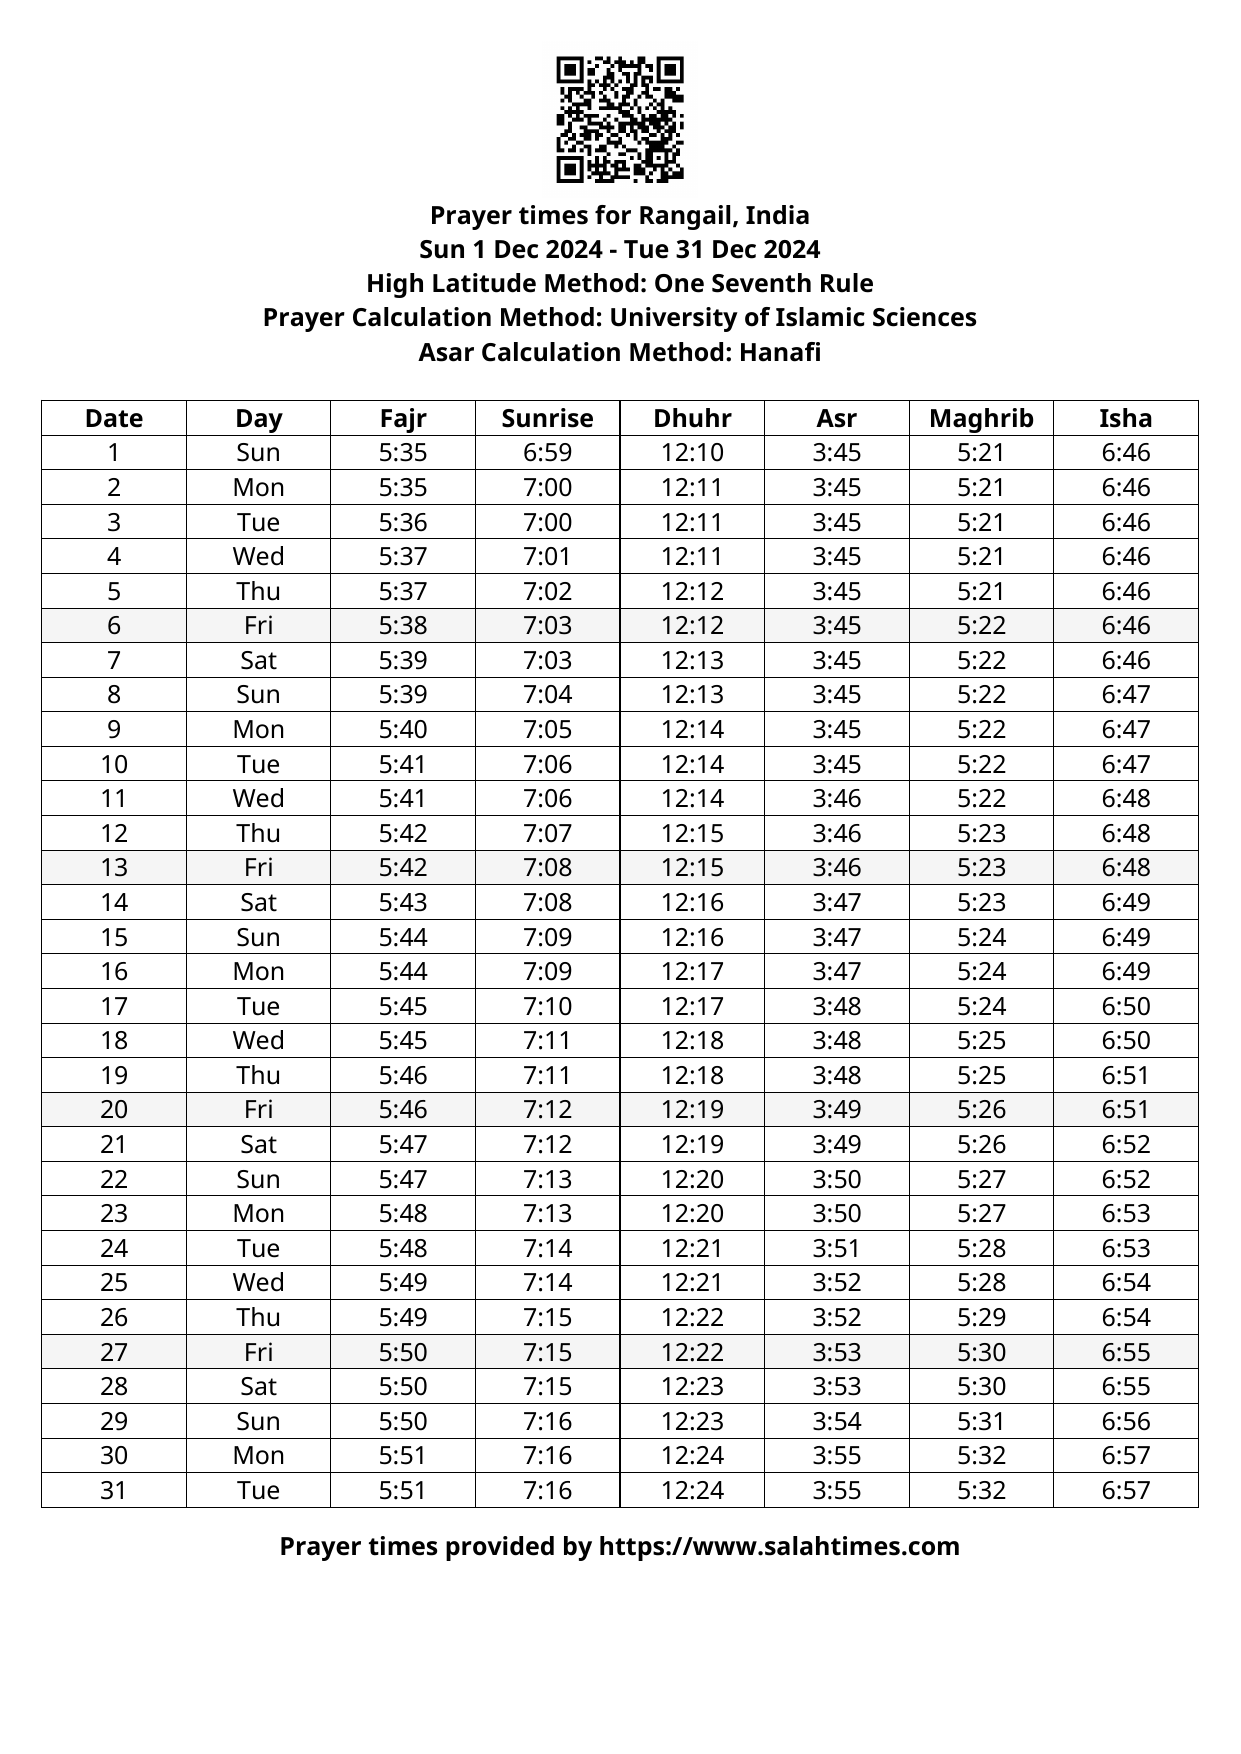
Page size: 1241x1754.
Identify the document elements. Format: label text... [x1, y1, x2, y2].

table_cell 3:45 [765, 505, 909, 538]
table_cell 5:21 [910, 505, 1053, 538]
table_cell 12:13 [621, 643, 764, 677]
table_cell 5:26 [910, 1093, 1053, 1126]
table_cell 6:47 [1054, 712, 1198, 746]
table_cell 5:44 [331, 954, 475, 988]
table_cell 3:48 [765, 989, 909, 1022]
table_cell 6:59 [476, 436, 619, 469]
table_cell 7:06 [476, 781, 619, 815]
table_cell 5:45 [331, 1024, 475, 1057]
table_cell 7:14 [476, 1266, 619, 1299]
table_cell 3:45 [765, 712, 909, 746]
table_cell 5:22 [910, 643, 1053, 677]
table_cell 31 [42, 1473, 186, 1507]
picture [542, 41, 699, 198]
table_cell 9 [42, 712, 186, 746]
table_cell 5:36 [331, 505, 475, 538]
table_cell 15 [42, 920, 186, 953]
table_cell 7:16 [476, 1439, 619, 1472]
table_cell 5:39 [331, 643, 475, 677]
table_cell 5:50 [331, 1404, 475, 1437]
table_cell 12:21 [621, 1231, 764, 1264]
table_cell 12:16 [621, 920, 764, 953]
table_cell 3:45 [765, 436, 909, 469]
table_cell 12:18 [621, 1024, 764, 1057]
text High Latitude Method: One Seventh Rule [42, 266, 1198, 300]
table_cell 3:45 [765, 609, 909, 642]
table_cell 12:15 [621, 851, 764, 884]
table_cell 20 [42, 1093, 186, 1126]
table_cell 6:53 [1054, 1196, 1198, 1230]
table_cell 12:11 [621, 470, 764, 504]
table_cell 7:07 [476, 816, 619, 849]
table_cell 28 [42, 1369, 186, 1403]
table_cell 7 [42, 643, 186, 677]
table_cell 8 [42, 678, 186, 711]
table_cell Tue [187, 1231, 330, 1264]
table_cell 5:30 [910, 1369, 1053, 1403]
table_cell Fri [187, 609, 330, 642]
table_cell Sat [187, 1127, 330, 1161]
table_header Asr [765, 401, 909, 434]
table_cell Mon [187, 1439, 330, 1472]
table_cell 5:42 [331, 851, 475, 884]
table_cell 5:26 [910, 1127, 1053, 1161]
table_cell 3:46 [765, 816, 909, 849]
table_cell 6:46 [1054, 609, 1198, 642]
table_cell 6:53 [1054, 1231, 1198, 1264]
table_cell 5:35 [331, 436, 475, 469]
table_cell 7:15 [476, 1300, 619, 1334]
table_cell Mon [187, 1196, 330, 1230]
table_cell 5:47 [331, 1127, 475, 1161]
table_cell 5:46 [331, 1093, 475, 1126]
table_cell 5:41 [331, 747, 475, 780]
table_cell 12:17 [621, 954, 764, 988]
table_cell 6:51 [1054, 1058, 1198, 1092]
table_cell 3 [42, 505, 186, 538]
table_cell 30 [42, 1439, 186, 1472]
table_cell 7:16 [476, 1473, 619, 1507]
table_cell 6:46 [1054, 505, 1198, 538]
table_cell 2 [42, 470, 186, 504]
table_cell Wed [187, 781, 330, 815]
table_header Sunrise [476, 401, 619, 434]
table_cell 5:21 [910, 539, 1053, 573]
table_cell 12:24 [621, 1473, 764, 1507]
table_cell 7:15 [476, 1369, 619, 1403]
table_cell 6:46 [1054, 643, 1198, 677]
table_cell 7:06 [476, 747, 619, 780]
table_cell 7:08 [476, 851, 619, 884]
table_cell 23 [42, 1196, 186, 1230]
table_cell 3:49 [765, 1127, 909, 1161]
table_header Maghrib [910, 401, 1053, 434]
table_cell Sat [187, 1369, 330, 1403]
table_cell 6:46 [1054, 574, 1198, 607]
table_cell Tue [187, 747, 330, 780]
table_cell 3:52 [765, 1266, 909, 1299]
table_cell 6:50 [1054, 989, 1198, 1022]
table_cell 7:02 [476, 574, 619, 607]
table_cell 12:23 [621, 1404, 764, 1437]
table_cell 3:53 [765, 1335, 909, 1368]
table_cell 6:54 [1054, 1266, 1198, 1299]
table_cell 3:49 [765, 1093, 909, 1126]
table_cell 7:11 [476, 1024, 619, 1057]
table_header Dhuhr [621, 401, 764, 434]
table_cell 3:51 [765, 1231, 909, 1264]
table_cell 25 [42, 1266, 186, 1299]
table_cell 5:41 [331, 781, 475, 815]
table_cell Tue [187, 505, 330, 538]
table_cell 3:45 [765, 678, 909, 711]
table_cell 12:22 [621, 1300, 764, 1334]
table_cell 3:53 [765, 1369, 909, 1403]
table_cell 6:48 [1054, 781, 1198, 815]
table_cell 21 [42, 1127, 186, 1161]
table_cell 6:55 [1054, 1335, 1198, 1368]
table_cell 5:37 [331, 539, 475, 573]
table_cell 12:24 [621, 1439, 764, 1472]
table_cell 12:17 [621, 989, 764, 1022]
table_cell 6:55 [1054, 1369, 1198, 1403]
table_cell 7:01 [476, 539, 619, 573]
table_cell 12:11 [621, 539, 764, 573]
table_cell Mon [187, 470, 330, 504]
table_cell 5:46 [331, 1058, 475, 1092]
table_cell 5:31 [910, 1404, 1053, 1437]
table_cell 6:46 [1054, 436, 1198, 469]
table_cell 5:37 [331, 574, 475, 607]
table_cell Sun [187, 1404, 330, 1437]
table_header Fajr [331, 401, 475, 434]
table_cell Sun [187, 1162, 330, 1195]
table_cell 14 [42, 885, 186, 919]
table_cell 3:55 [765, 1473, 909, 1507]
table_cell 5:51 [331, 1439, 475, 1472]
table_cell Sat [187, 885, 330, 919]
table_cell 12:14 [621, 747, 764, 780]
table_cell 7:00 [476, 470, 619, 504]
table_cell 3:46 [765, 851, 909, 884]
table_cell 5:51 [331, 1473, 475, 1507]
table_cell 3:48 [765, 1058, 909, 1092]
table_cell Tue [187, 989, 330, 1022]
table_cell 3:46 [765, 781, 909, 815]
table_cell 7:16 [476, 1404, 619, 1437]
table_cell 5:24 [910, 920, 1053, 953]
table_cell 5:39 [331, 678, 475, 711]
table_cell 6:49 [1054, 920, 1198, 953]
table_cell Mon [187, 712, 330, 746]
table_cell 24 [42, 1231, 186, 1264]
table_cell 3:45 [765, 539, 909, 573]
table_cell 3:50 [765, 1196, 909, 1230]
table_cell 6:57 [1054, 1473, 1198, 1507]
table_cell Wed [187, 1024, 330, 1057]
table_cell 6:52 [1054, 1127, 1198, 1161]
table_cell 17 [42, 989, 186, 1022]
table_cell 5:21 [910, 470, 1053, 504]
table_cell 7:09 [476, 954, 619, 988]
table_cell 3:54 [765, 1404, 909, 1437]
table_cell Wed [187, 539, 330, 573]
table_cell 16 [42, 954, 186, 988]
table_cell 7:13 [476, 1196, 619, 1230]
table_cell 7:11 [476, 1058, 619, 1092]
table_cell 12:11 [621, 505, 764, 538]
table_cell 5:30 [910, 1335, 1053, 1368]
table_cell Fri [187, 1335, 330, 1368]
table_cell 5:21 [910, 574, 1053, 607]
table_cell 12:10 [621, 436, 764, 469]
table_cell 5:22 [910, 712, 1053, 746]
table_cell 12:23 [621, 1369, 764, 1403]
table_cell 10 [42, 747, 186, 780]
table_cell 3:45 [765, 747, 909, 780]
table_cell Thu [187, 1058, 330, 1092]
table_cell 12:22 [621, 1335, 764, 1368]
table_cell 5:42 [331, 816, 475, 849]
table_cell Sun [187, 678, 330, 711]
table_cell 5:44 [331, 920, 475, 953]
table_cell 5 [42, 574, 186, 607]
table_cell Fri [187, 851, 330, 884]
table_cell 6:46 [1054, 539, 1198, 573]
table_cell Thu [187, 816, 330, 849]
table_cell 7:15 [476, 1335, 619, 1368]
text Sun 1 Dec 2024 - Tue 31 Dec 2024 [42, 232, 1198, 266]
table_cell 6:47 [1054, 747, 1198, 780]
table_cell 6:56 [1054, 1404, 1198, 1437]
table_cell 5:28 [910, 1231, 1053, 1264]
table_cell 12:14 [621, 781, 764, 815]
table_cell 5:49 [331, 1266, 475, 1299]
table_cell 11 [42, 781, 186, 815]
table_cell 7:12 [476, 1127, 619, 1161]
table_cell 7:05 [476, 712, 619, 746]
table_cell 3:48 [765, 1024, 909, 1057]
table_cell 18 [42, 1024, 186, 1057]
table_cell 5:50 [331, 1335, 475, 1368]
table_cell 3:50 [765, 1162, 909, 1195]
table_cell 5:48 [331, 1231, 475, 1264]
table_cell 6:46 [1054, 470, 1198, 504]
table_cell 7:03 [476, 643, 619, 677]
table_cell Thu [187, 574, 330, 607]
table_cell 5:21 [910, 436, 1053, 469]
table_cell Sun [187, 920, 330, 953]
table_cell 7:13 [476, 1162, 619, 1195]
table_cell Mon [187, 954, 330, 988]
table_cell 5:22 [910, 609, 1053, 642]
table_cell 27 [42, 1335, 186, 1368]
table_cell 6:52 [1054, 1162, 1198, 1195]
table_header Isha [1054, 401, 1198, 434]
table_cell 6:47 [1054, 678, 1198, 711]
table_cell 5:49 [331, 1300, 475, 1334]
table_cell Fri [187, 1093, 330, 1126]
table_header Date [42, 401, 186, 434]
table_cell 6:57 [1054, 1439, 1198, 1472]
table_cell Wed [187, 1266, 330, 1299]
table_cell 7:03 [476, 609, 619, 642]
table_cell 6:48 [1054, 816, 1198, 849]
table_cell 5:32 [910, 1439, 1053, 1472]
table_cell 7:12 [476, 1093, 619, 1126]
table_cell 12:15 [621, 816, 764, 849]
table_cell 5:27 [910, 1162, 1053, 1195]
table_cell 6:49 [1054, 885, 1198, 919]
table_cell 4 [42, 539, 186, 573]
table_cell 12:12 [621, 574, 764, 607]
table_cell 3:47 [765, 920, 909, 953]
table_cell Tue [187, 1473, 330, 1507]
table_cell 5:22 [910, 781, 1053, 815]
table_cell 5:43 [331, 885, 475, 919]
table_cell 13 [42, 851, 186, 884]
text Prayer times provided by https://www.salahtimes.com [42, 1528, 1198, 1563]
table_cell Thu [187, 1300, 330, 1334]
table_cell 26 [42, 1300, 186, 1334]
text Prayer Calculation Method: University of Islamic Sciences [42, 300, 1198, 334]
table_cell 5:29 [910, 1300, 1053, 1334]
table_cell 5:45 [331, 989, 475, 1022]
table_cell 5:23 [910, 816, 1053, 849]
table_cell 5:47 [331, 1162, 475, 1195]
table_cell 5:27 [910, 1196, 1053, 1230]
table_cell 12:20 [621, 1162, 764, 1195]
table_cell 7:04 [476, 678, 619, 711]
table_cell 5:25 [910, 1058, 1053, 1092]
table_cell 5:22 [910, 747, 1053, 780]
table_cell 5:32 [910, 1473, 1053, 1507]
table_cell 5:38 [331, 609, 475, 642]
table_cell 6:49 [1054, 954, 1198, 988]
table_cell 29 [42, 1404, 186, 1437]
table_cell 3:55 [765, 1439, 909, 1472]
table_cell 5:35 [331, 470, 475, 504]
table_cell 7:10 [476, 989, 619, 1022]
table_cell 6:48 [1054, 851, 1198, 884]
table_cell 12:18 [621, 1058, 764, 1092]
table_cell 1 [42, 436, 186, 469]
table_cell 7:08 [476, 885, 619, 919]
table_cell 12:16 [621, 885, 764, 919]
table_cell 12:21 [621, 1266, 764, 1299]
table_cell 5:24 [910, 989, 1053, 1022]
table_cell 7:00 [476, 505, 619, 538]
table_cell 6:50 [1054, 1024, 1198, 1057]
table_cell 5:50 [331, 1369, 475, 1403]
table_cell 6 [42, 609, 186, 642]
table_cell 12:19 [621, 1127, 764, 1161]
table_cell 5:25 [910, 1024, 1053, 1057]
table_cell 3:47 [765, 954, 909, 988]
table_cell 3:45 [765, 470, 909, 504]
table_cell 12:13 [621, 678, 764, 711]
table_cell 5:48 [331, 1196, 475, 1230]
table_cell 6:51 [1054, 1093, 1198, 1126]
table_header Day [187, 401, 330, 434]
table_cell 5:40 [331, 712, 475, 746]
table_cell 6:54 [1054, 1300, 1198, 1334]
table_cell 12:20 [621, 1196, 764, 1230]
table_cell 12 [42, 816, 186, 849]
table_cell 12:19 [621, 1093, 764, 1126]
table_cell 19 [42, 1058, 186, 1092]
table_cell 7:09 [476, 920, 619, 953]
table_cell 12:12 [621, 609, 764, 642]
table_cell 3:47 [765, 885, 909, 919]
table_cell 5:23 [910, 851, 1053, 884]
table_cell Sat [187, 643, 330, 677]
table_cell 7:14 [476, 1231, 619, 1264]
table_cell 5:22 [910, 678, 1053, 711]
table_cell 22 [42, 1162, 186, 1195]
table_cell 5:28 [910, 1266, 1053, 1299]
table_cell 3:45 [765, 643, 909, 677]
text Prayer times for Rangail, India [42, 198, 1198, 232]
table_cell 5:24 [910, 954, 1053, 988]
table_cell 3:52 [765, 1300, 909, 1334]
text Asar Calculation Method: Hanafi [42, 334, 1198, 368]
table_cell 5:23 [910, 885, 1053, 919]
table_cell Sun [187, 436, 330, 469]
table_cell 12:14 [621, 712, 764, 746]
table_cell 3:45 [765, 574, 909, 607]
